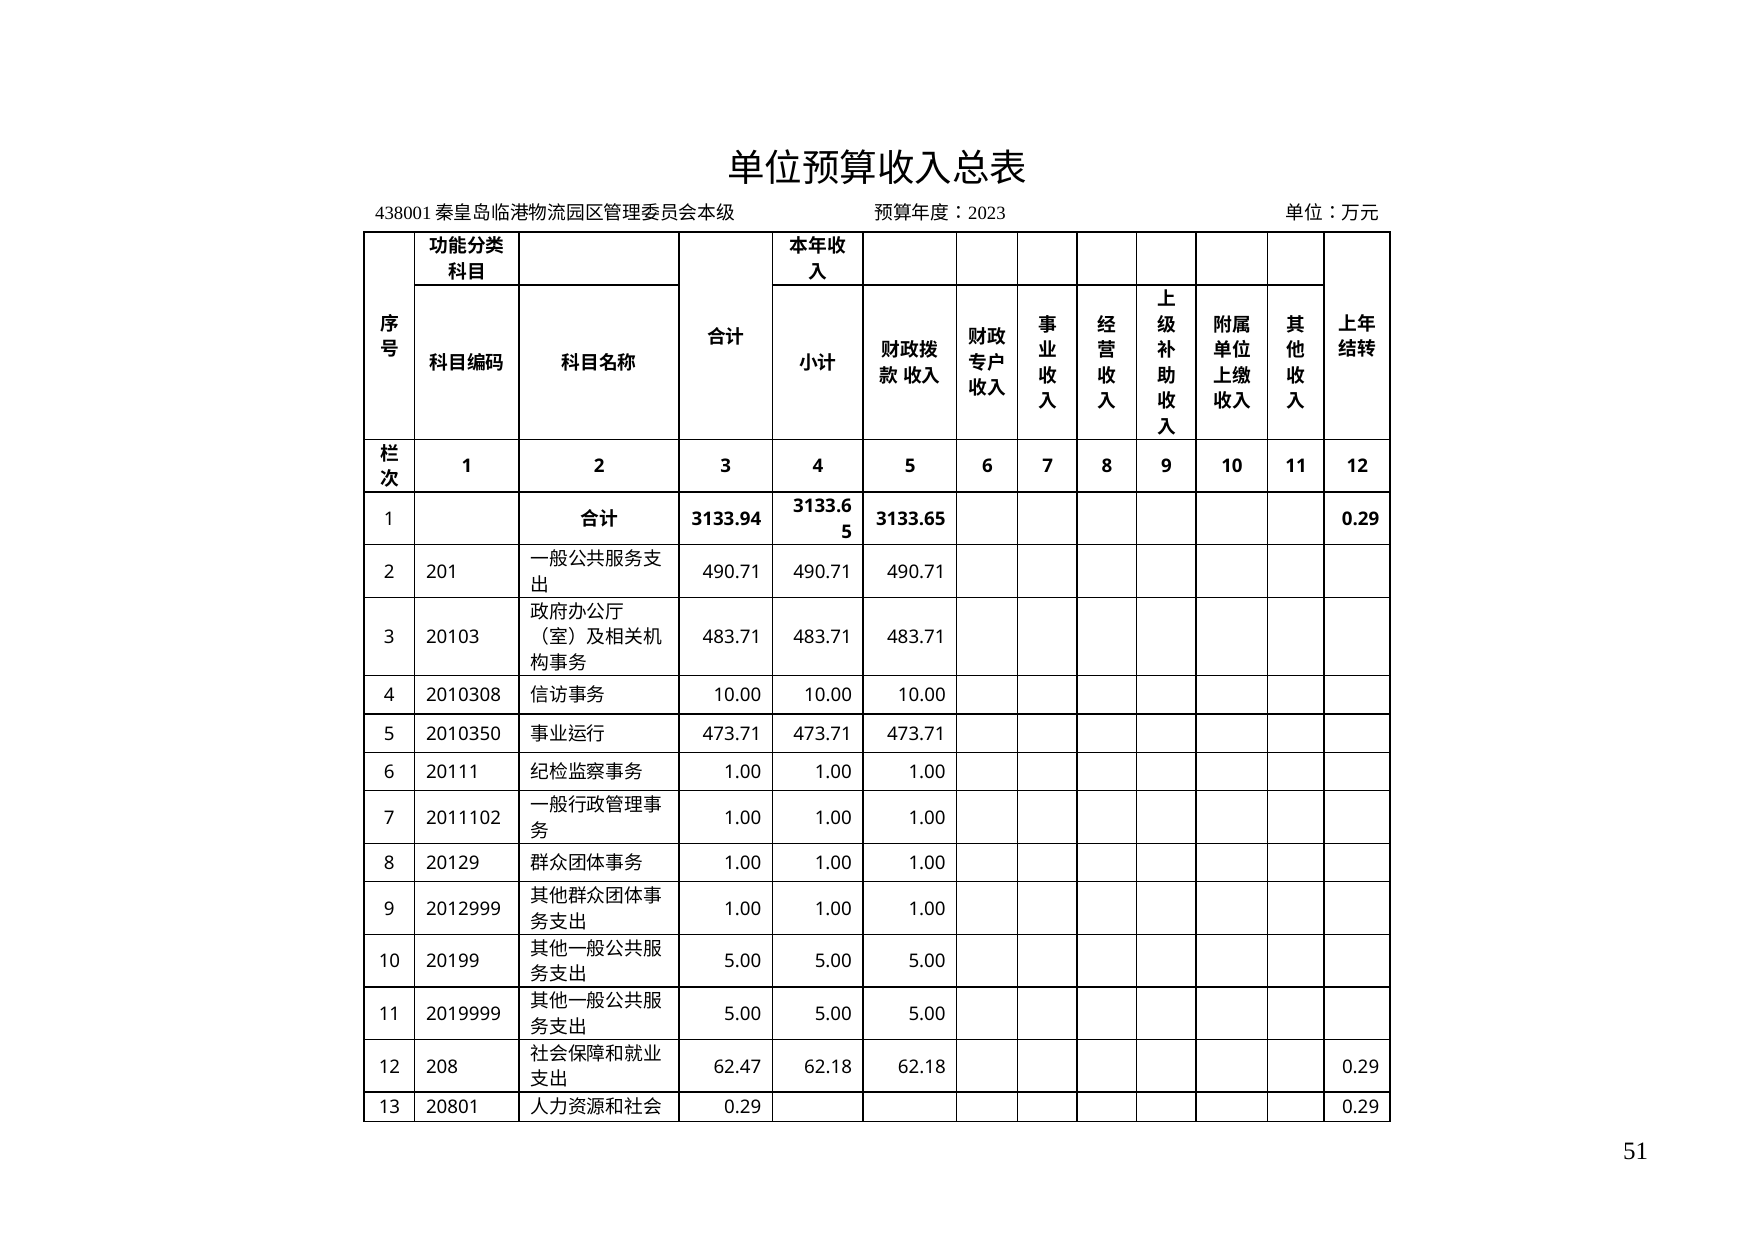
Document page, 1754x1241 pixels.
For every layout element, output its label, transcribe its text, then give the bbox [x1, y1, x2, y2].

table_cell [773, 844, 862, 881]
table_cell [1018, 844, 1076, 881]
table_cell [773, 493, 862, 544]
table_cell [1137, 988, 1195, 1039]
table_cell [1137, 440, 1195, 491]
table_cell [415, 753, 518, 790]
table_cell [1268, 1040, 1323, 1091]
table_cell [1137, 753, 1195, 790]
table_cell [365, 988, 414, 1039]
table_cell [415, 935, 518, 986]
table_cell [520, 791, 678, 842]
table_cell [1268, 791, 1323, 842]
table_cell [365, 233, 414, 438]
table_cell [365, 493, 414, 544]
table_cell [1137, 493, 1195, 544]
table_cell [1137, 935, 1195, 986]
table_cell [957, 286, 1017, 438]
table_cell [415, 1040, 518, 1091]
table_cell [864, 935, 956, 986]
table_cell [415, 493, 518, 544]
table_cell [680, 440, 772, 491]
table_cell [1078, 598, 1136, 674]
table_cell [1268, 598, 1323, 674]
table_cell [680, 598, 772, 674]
text 单位预算收入总表 [106, 142, 1648, 193]
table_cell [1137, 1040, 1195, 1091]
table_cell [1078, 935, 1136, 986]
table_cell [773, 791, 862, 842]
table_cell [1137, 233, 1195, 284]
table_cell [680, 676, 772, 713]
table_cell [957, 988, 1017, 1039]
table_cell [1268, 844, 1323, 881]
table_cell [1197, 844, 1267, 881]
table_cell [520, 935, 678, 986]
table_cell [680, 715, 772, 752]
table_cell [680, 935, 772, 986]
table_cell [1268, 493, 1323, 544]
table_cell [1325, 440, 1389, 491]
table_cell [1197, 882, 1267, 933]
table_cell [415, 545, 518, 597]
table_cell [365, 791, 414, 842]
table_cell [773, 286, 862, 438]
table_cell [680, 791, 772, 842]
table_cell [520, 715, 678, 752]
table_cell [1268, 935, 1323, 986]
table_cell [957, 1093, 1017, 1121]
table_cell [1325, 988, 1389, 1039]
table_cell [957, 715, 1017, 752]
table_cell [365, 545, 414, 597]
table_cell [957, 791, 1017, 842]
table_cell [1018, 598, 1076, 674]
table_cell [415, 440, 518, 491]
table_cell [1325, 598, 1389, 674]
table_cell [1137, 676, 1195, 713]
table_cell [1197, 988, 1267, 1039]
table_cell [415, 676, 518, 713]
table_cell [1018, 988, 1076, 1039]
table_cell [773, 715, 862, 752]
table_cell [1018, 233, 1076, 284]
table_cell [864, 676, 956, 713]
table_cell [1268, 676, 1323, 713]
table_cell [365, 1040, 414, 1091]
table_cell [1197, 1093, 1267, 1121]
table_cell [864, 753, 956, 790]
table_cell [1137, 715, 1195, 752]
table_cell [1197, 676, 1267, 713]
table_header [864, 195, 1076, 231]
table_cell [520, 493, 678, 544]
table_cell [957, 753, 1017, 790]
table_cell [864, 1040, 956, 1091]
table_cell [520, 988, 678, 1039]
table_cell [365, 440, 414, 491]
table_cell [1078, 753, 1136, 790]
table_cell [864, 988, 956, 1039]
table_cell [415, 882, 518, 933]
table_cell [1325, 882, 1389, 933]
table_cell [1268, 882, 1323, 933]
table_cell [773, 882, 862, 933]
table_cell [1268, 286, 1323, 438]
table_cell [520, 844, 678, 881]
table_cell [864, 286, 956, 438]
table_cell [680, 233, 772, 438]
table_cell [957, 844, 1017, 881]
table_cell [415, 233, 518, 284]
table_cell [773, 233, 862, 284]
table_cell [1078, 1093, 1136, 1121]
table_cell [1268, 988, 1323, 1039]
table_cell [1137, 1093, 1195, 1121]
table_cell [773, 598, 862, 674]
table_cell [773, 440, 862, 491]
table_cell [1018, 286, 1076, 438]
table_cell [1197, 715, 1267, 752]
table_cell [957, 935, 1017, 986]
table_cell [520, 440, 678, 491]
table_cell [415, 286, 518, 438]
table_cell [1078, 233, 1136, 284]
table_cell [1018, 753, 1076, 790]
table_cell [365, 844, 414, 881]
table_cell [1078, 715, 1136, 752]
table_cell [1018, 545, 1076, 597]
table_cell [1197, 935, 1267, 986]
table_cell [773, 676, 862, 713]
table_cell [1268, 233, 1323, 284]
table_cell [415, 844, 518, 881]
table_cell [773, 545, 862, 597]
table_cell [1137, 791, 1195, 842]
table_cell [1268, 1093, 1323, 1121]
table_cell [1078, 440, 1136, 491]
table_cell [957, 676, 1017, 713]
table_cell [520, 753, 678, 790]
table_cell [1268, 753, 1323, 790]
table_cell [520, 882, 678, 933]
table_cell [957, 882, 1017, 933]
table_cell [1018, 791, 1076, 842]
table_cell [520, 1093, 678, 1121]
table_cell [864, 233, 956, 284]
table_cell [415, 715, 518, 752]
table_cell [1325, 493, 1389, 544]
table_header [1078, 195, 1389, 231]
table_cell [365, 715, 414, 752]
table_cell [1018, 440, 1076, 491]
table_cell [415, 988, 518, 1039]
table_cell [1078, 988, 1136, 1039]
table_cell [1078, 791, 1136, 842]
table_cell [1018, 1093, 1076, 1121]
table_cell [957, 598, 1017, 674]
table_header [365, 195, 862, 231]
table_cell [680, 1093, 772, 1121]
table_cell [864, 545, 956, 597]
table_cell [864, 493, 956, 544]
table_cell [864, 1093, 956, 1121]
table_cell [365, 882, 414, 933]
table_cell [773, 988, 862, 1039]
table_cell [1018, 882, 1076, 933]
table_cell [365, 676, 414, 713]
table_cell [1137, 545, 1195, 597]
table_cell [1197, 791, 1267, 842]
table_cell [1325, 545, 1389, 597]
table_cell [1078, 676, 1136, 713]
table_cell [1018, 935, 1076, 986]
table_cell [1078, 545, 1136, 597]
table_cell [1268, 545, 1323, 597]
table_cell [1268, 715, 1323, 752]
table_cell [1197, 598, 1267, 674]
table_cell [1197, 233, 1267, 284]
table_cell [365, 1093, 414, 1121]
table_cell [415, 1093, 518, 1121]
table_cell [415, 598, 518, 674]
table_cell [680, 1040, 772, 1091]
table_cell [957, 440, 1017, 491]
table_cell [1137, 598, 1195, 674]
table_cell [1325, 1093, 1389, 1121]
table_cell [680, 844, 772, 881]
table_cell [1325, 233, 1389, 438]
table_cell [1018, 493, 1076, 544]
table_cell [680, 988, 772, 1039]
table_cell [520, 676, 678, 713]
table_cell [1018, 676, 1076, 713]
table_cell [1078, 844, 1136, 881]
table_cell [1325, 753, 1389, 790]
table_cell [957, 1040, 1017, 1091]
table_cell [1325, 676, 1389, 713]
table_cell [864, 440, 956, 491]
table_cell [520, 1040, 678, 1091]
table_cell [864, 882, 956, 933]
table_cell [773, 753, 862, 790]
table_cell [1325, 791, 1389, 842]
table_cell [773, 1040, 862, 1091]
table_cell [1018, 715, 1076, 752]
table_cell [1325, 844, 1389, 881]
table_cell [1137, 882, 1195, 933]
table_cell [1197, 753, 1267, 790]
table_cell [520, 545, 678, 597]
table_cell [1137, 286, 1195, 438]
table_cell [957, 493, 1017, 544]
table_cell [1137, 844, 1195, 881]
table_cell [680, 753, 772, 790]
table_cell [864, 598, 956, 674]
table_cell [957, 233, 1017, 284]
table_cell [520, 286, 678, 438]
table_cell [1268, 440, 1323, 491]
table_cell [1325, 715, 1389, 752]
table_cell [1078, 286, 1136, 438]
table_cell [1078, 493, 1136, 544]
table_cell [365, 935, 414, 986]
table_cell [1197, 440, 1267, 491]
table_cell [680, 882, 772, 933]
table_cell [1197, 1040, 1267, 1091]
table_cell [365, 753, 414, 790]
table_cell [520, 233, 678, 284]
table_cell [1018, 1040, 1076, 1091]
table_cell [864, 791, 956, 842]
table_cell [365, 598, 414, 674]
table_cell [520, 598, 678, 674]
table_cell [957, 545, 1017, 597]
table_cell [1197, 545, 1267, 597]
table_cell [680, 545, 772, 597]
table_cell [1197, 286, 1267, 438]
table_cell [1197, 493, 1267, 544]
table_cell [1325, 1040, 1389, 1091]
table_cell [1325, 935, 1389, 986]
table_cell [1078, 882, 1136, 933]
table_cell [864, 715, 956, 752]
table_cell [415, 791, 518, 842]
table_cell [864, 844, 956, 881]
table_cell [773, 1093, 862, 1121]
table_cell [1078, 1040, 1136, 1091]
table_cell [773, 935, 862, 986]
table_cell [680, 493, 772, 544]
